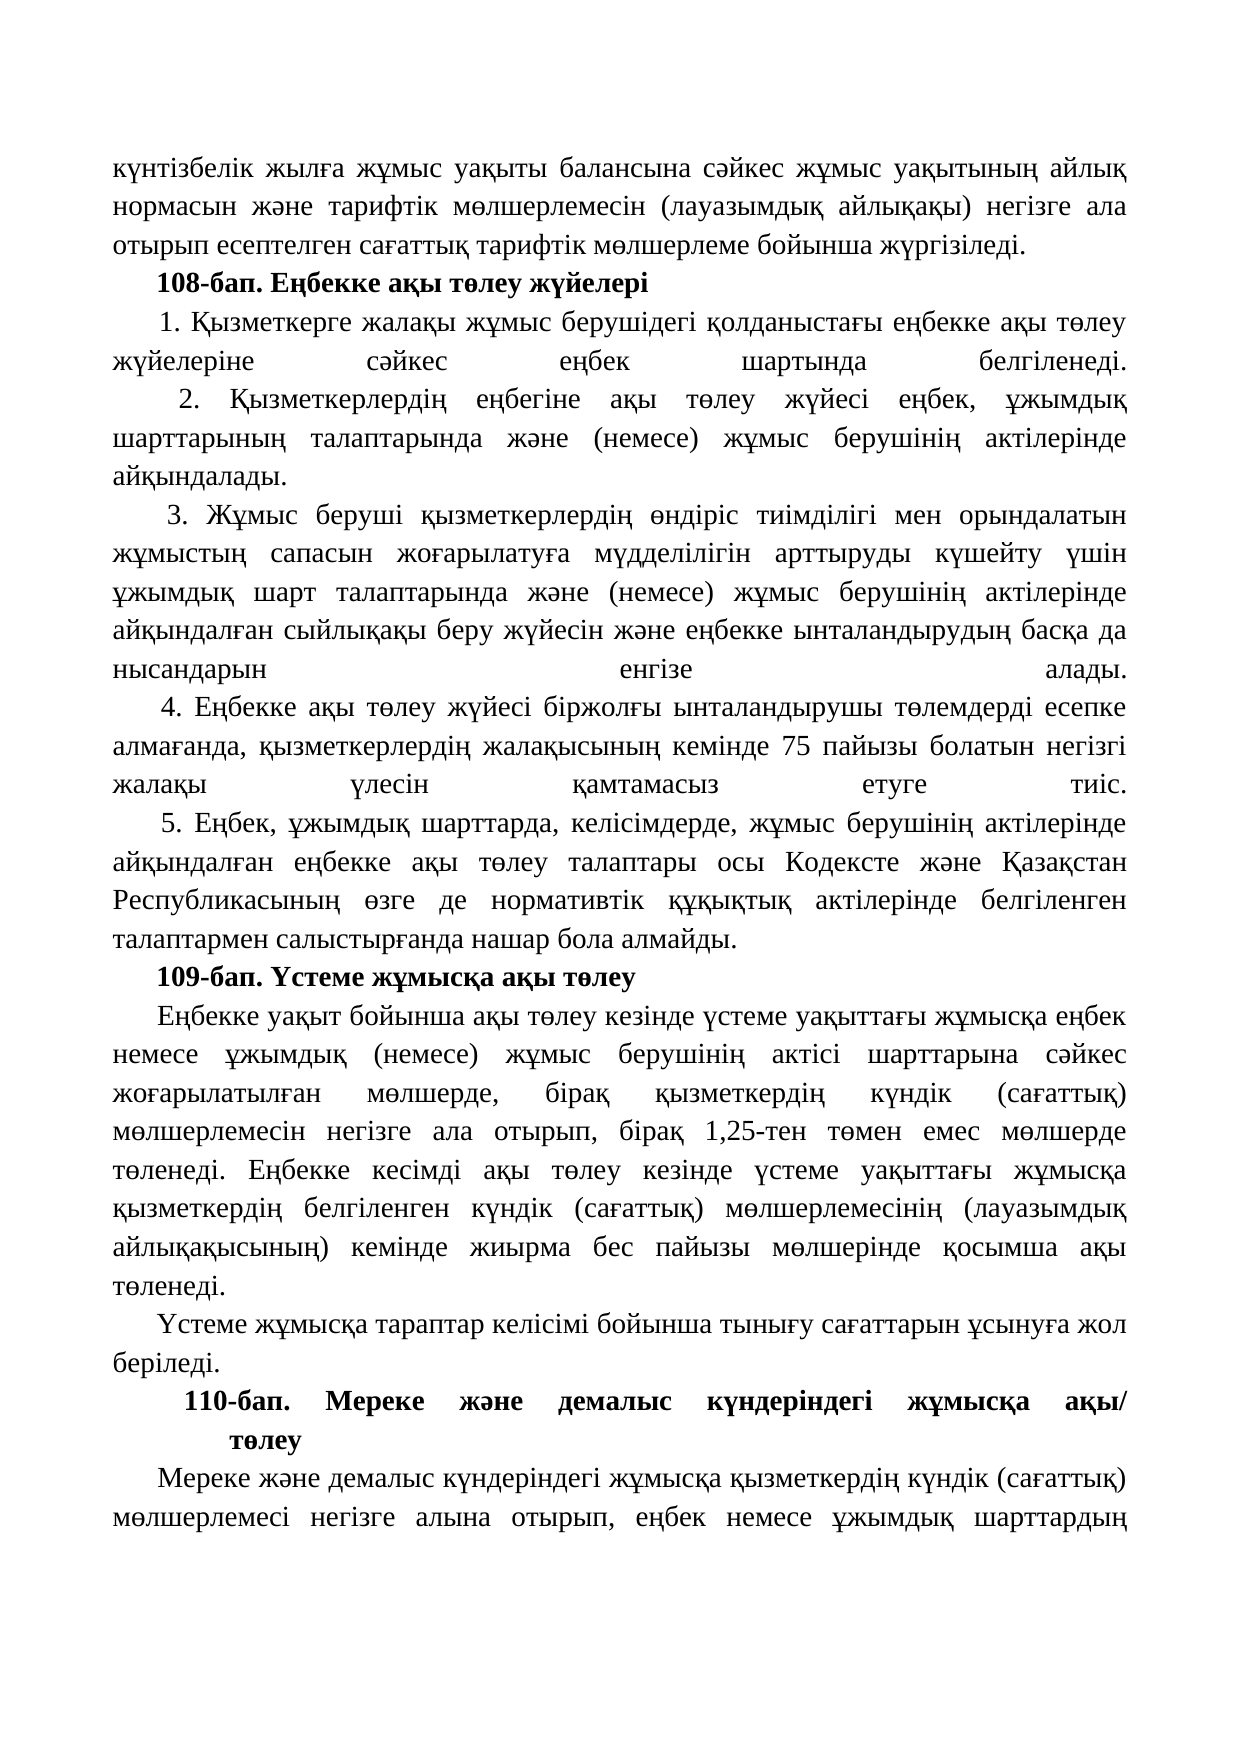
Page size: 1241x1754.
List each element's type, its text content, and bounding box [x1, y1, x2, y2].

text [112, 150, 1128, 261]
text 109-бап. Үстеме жұмысқа ақы төлеу [112, 959, 1128, 993]
text 108-бап. Еңбекке ақы төлеу жүйелері [112, 266, 1128, 299]
text 110-бап. Мереке және демалыс күндеріндегі жұмысқа ақы/ төлеу [112, 1383, 1128, 1455]
text Еңбекке уақыт бойынша ақы төлеу кезінде үстеме уақыттағы жұмысқа еңбек немесе ұжымдық (немесе) жұмыс берушінің актісі шарттарына сәйкес жоғарылатылған мөлшерде, бірақ қызметкердің күндік (сағаттық) мөлшерлемесін негізге ала отырып, бірақ 1,25-тен төмен емес мөлшерде төленеді. Еңбекке кесімді ақы төлеу кезінде үстеме уақыттағы жұмысқа қызметкердің белгіленген күндік (сағаттық) мөлшерлемесінің (лауазымдық айлықақысының) кемінде жиырма бес пайызы мөлшерінде қосымша ақы төленеді. Үстеме жұмысқа тараптар келісімі бойынша тынығу сағаттарын ұсынуға жол беріледі. [112, 998, 1128, 1378]
text 1. Қызметкерге жалақы жұмыс берушідегі қолданыстағы еңбекке ақы төлеу жүйелеріне сәйкес еңбек шартында белгіленеді. 2. Қызметкерлердің еңбегіне ақы төлеу жүйесі еңбек, ұжымдық шарттарының талаптарында және (немесе) жұмыс берушінің актілерінде айқындалады. 3. Жұмыс беруші қызметкерлердің өндіріс тиімділігі мен орындалатын жұмыстың сапасын жоғарылатуға мүдделілігін арттыруды күшейту үшін ұжымдық шарт талаптарында және (немесе) жұмыс берушінің актілерінде айқындалған сыйлықақы беру жүйесін және еңбекке ынталандырудың басқа да нысандарын енгізе алады. 4. Еңбекке ақы төлеу жүйесі біржолғы ынталандырушы төлемдерді есепке алмағанда, қызметкерлердің жалақысының кемінде 75 пайызы болатын негізгі жалақы үлесін қамтамасыз етуге тиіс. 5. Еңбек, ұжымдық шарттарда, келісімдерде, жұмыс берушінің актілерінде айқындалған еңбекке ақы төлеу талаптары осы Кодексте және Қазақстан Республикасының өзге де нормативтік құқықтық актілерінде белгіленген талаптармен салыстырғанда нашар бола алмайды. [112, 304, 1128, 954]
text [112, 1460, 1128, 1532]
